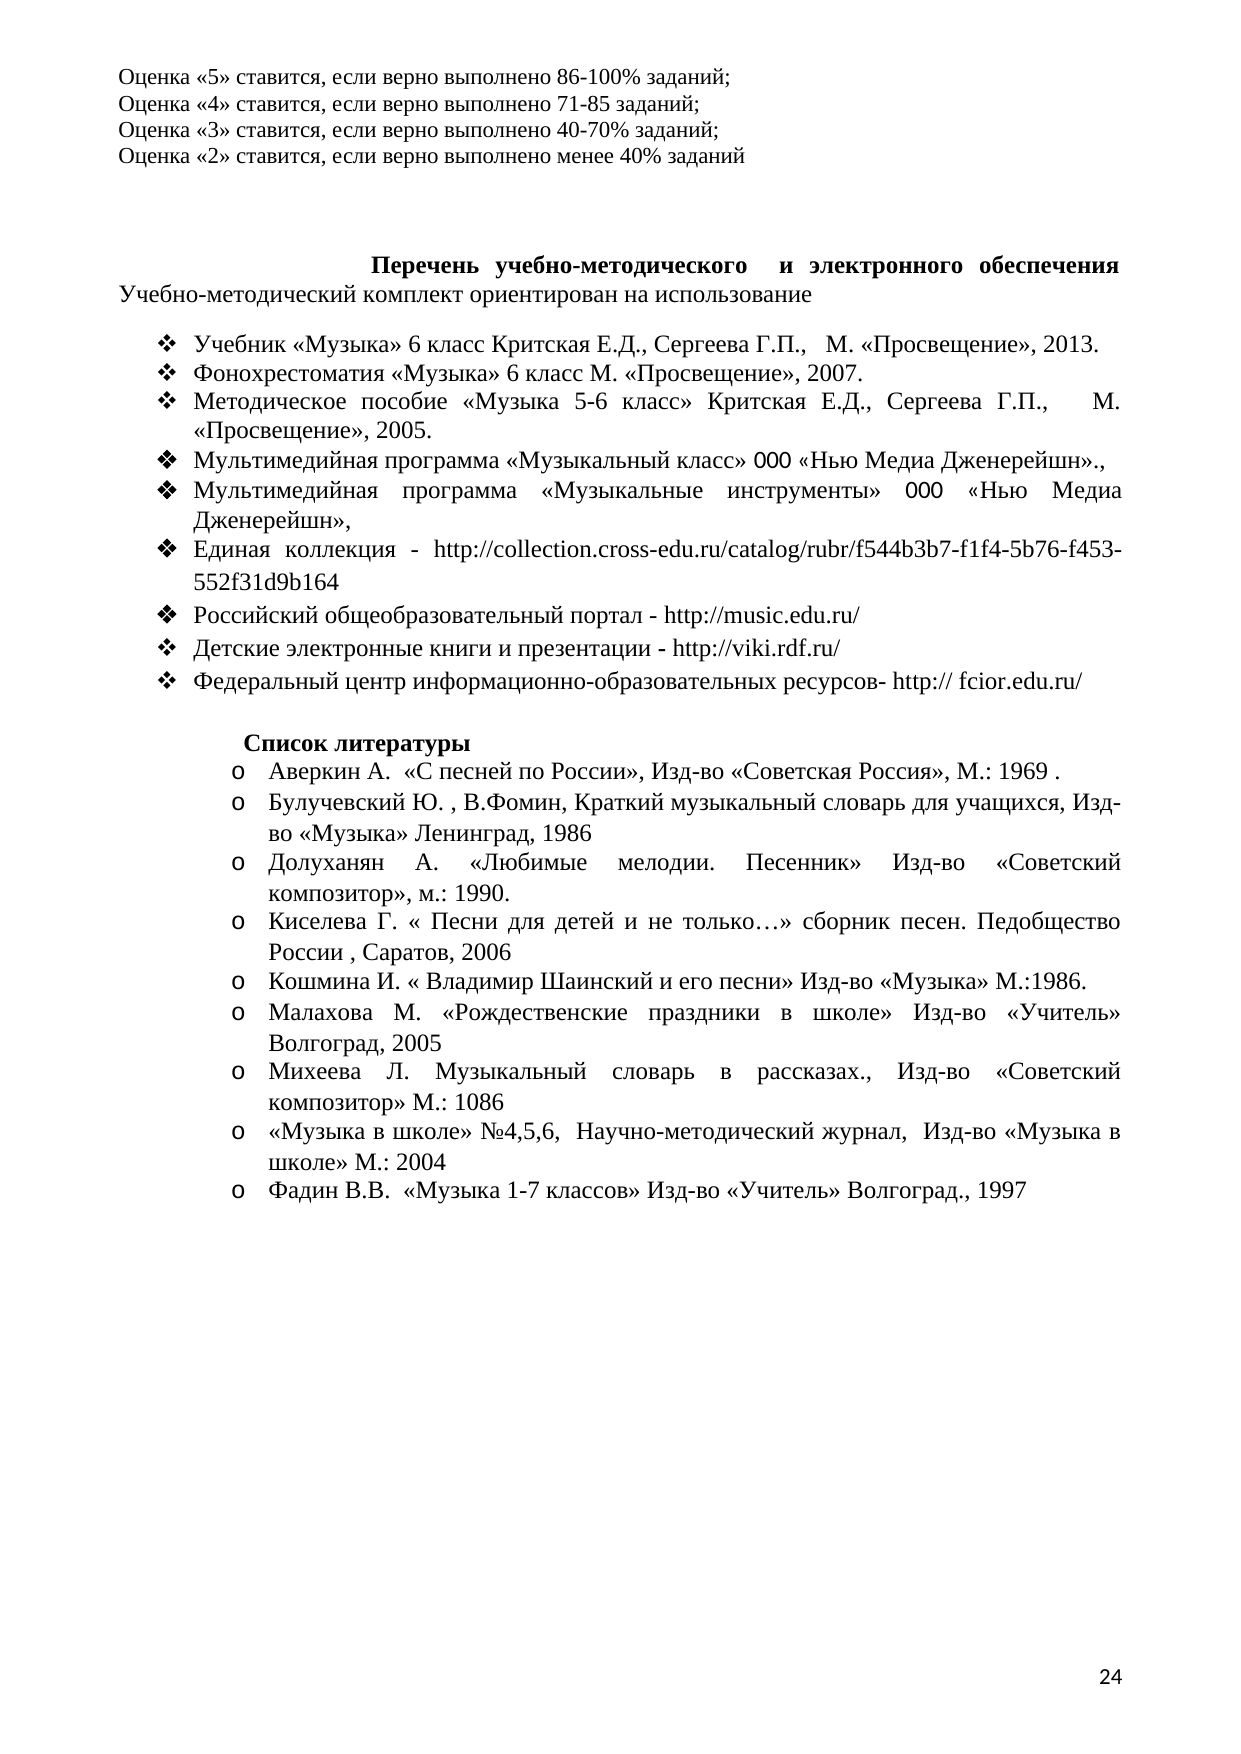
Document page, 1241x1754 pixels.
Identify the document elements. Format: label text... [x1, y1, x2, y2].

text Перечень учебно-методического и электронного обеспечения Учебно-методический комплект ориентирован на использование [118, 251, 1122, 308]
text Оценка «2» ставится, если верно выполнено менее 40% заданий [118, 142, 1122, 169]
list Список литературы [193, 728, 1122, 756]
text Оценка «3» ставится, если верно выполнено 40-70% заданий; [118, 116, 1122, 142]
list Мультимедийная программа «Музыкальный класс» 000 «Нью Медиа Дженерейшн»., [156, 444, 1122, 474]
list Детские электронные книги и презентации - http://viki.rdf.ru/ [156, 633, 1122, 662]
list Российский общеобразовательный портал - http://music.edu.ru/ [156, 600, 1122, 628]
list «Музыка в школе» №4,5,6, Научно-методический журнал, Изд-во «Музыка в школе» М.: 2004 [231, 1116, 1122, 1176]
list Учебник «Музыка» 6 класс Критская Е.Д., Сергеева Г.П., М. «Просвещение», 2013. [156, 329, 1122, 358]
list Кошмина И. « Владимир Шаинский и его песни» Изд-во «Музыка» М.:1986. [231, 966, 1122, 997]
text Оценка «5» ставится, если верно выполнено 86-100% заданий; [118, 63, 1122, 90]
list Булучевский Ю. , В.Фомин, Краткий музыкальный словарь для учащихся, Изд-во «Музыка» Ленинград, 1986 [231, 787, 1122, 847]
list Фонохрестоматия «Музыка» 6 класс М. «Просвещение», 2007. [156, 358, 1122, 386]
text Оценка «4» ставится, если верно выполнено 71-85 заданий; [118, 90, 1122, 116]
list Малахова М. «Рождественские праздники в школе» Изд-во «Учитель» Волгоград, 2005 [231, 997, 1122, 1056]
list Аверкин А. «С песней по России», Изд-во «Советская Россия», М.: 1969 . [231, 756, 1122, 787]
list Фадин В.В. «Музыка 1-7 классов» Изд-во «Учитель» Волгоград., 1997 [231, 1176, 1122, 1206]
list Долуханян А. «Любимые мелодии. Песенник» Изд-во «Советский композитор», м.: 1990. [231, 847, 1122, 906]
list Мультимедийная программа «Музыкальные инструменты» 000 «Нью Медиа Дженерейшн», [156, 474, 1122, 534]
list Михеева Л. Музыкальный словарь в рассказах., Изд-во «Советский композитор» М.: 1086 [231, 1056, 1122, 1116]
list Федеральный центр информационно-образовательных ресурсов- http:// fcior.edu.ru/ [156, 666, 1122, 694]
list Методическое пособие «Музыка 5-6 класс» Критская Е.Д., Сергеева Г.П., М. «Просвещение», 2005. [156, 386, 1122, 444]
list Единая коллекция - http://collection.cross-edu.ru/catalog/rubr/f544b3b7-f1f4-5b76-f453-552f31d9b164 [156, 534, 1122, 596]
list Киселева Г. « Песни для детей и не только…» сборник песен. Педобщество России , Саратов, 2006 [231, 906, 1122, 966]
